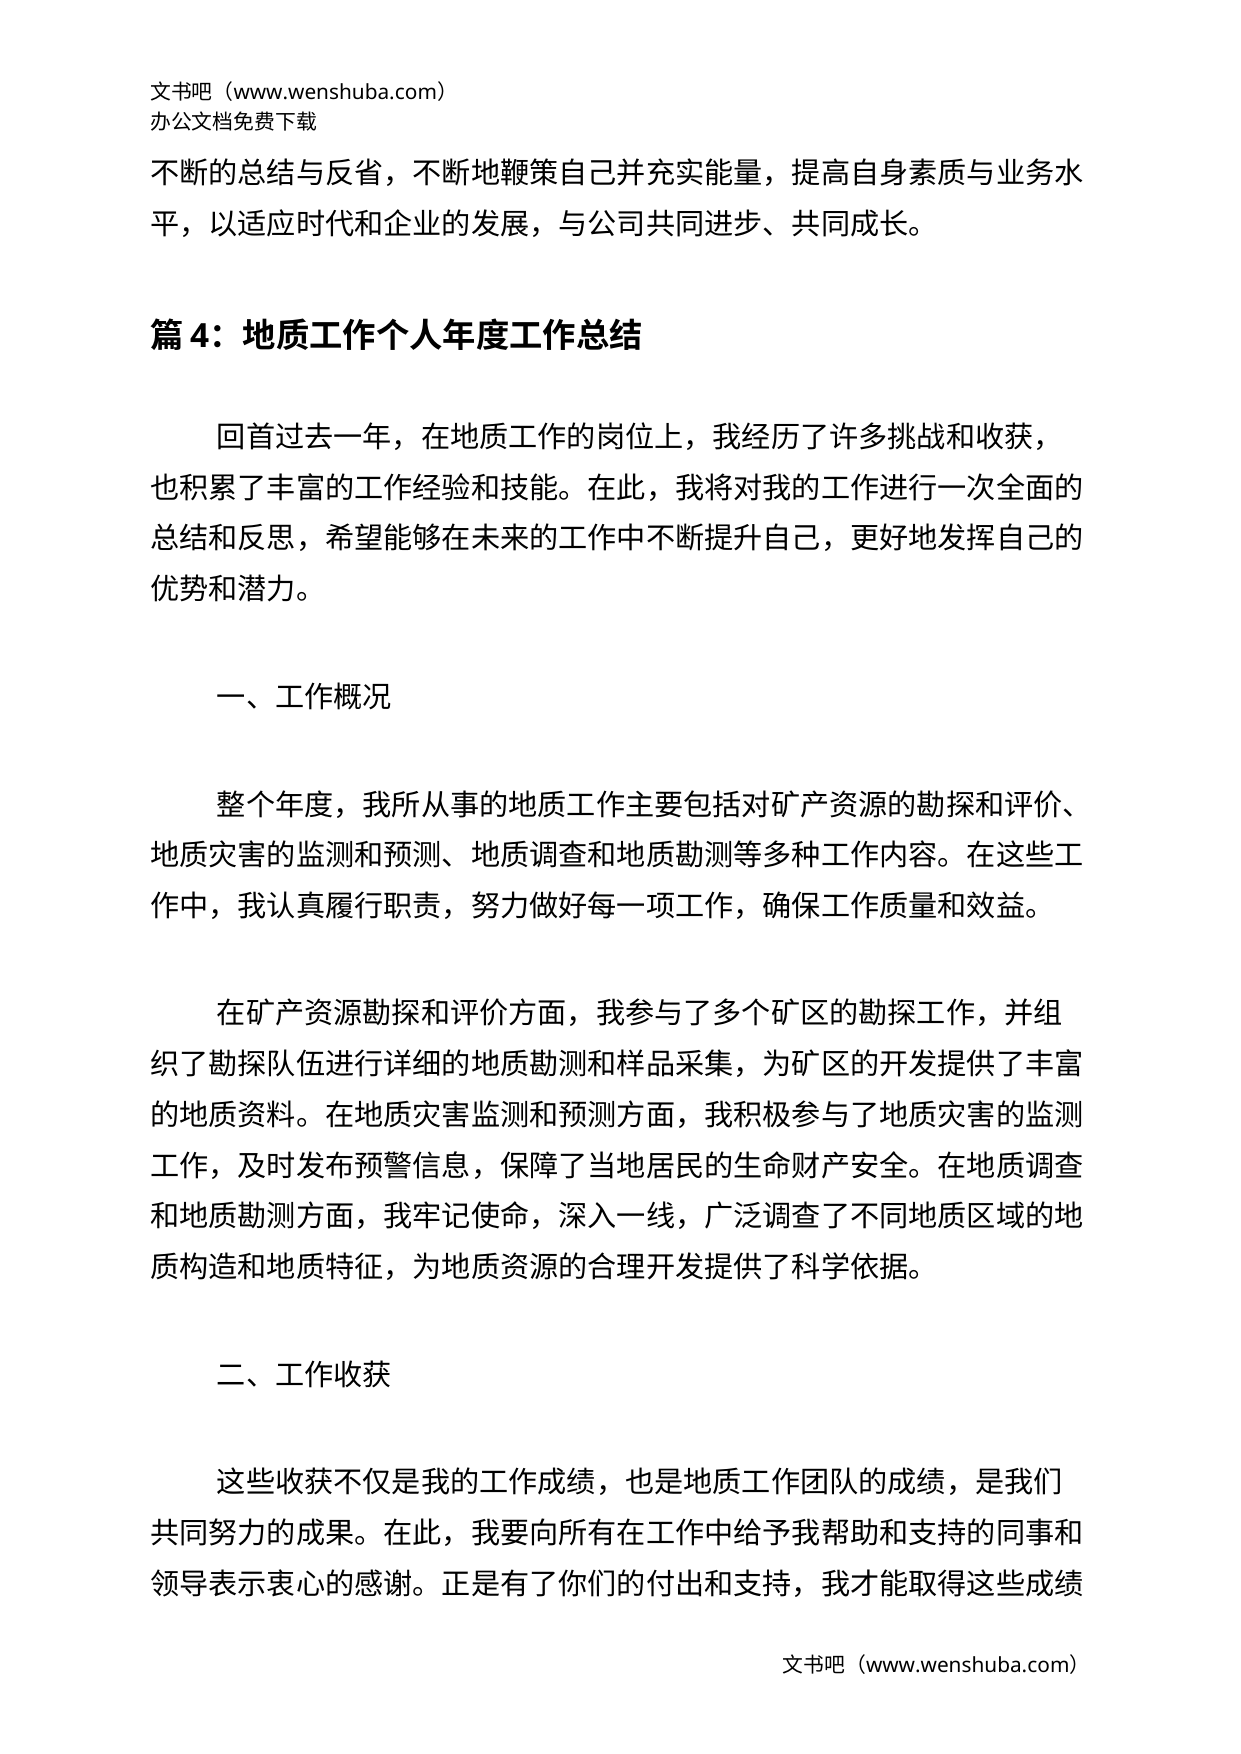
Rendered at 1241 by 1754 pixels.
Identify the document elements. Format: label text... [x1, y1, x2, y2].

text 篇4：地质工作个人年度工作总结 [150, 308, 1090, 357]
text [150, 1459, 1090, 1603]
text 整个年度，我所从事的地质工作主要包括对矿产资源的勘探和评价、地质灾害的监测和预测、地质调查和地质勘测等多种工作内容。在这些工作中，我认真履行职责，努力做好每一项工作，确保工作质量和效益。 [150, 781, 1090, 925]
text 一、工作概况 [150, 673, 1090, 716]
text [150, 150, 1090, 243]
text 回首过去一年，在地质工作的岗位上，我经历了许多挑战和收获，也积累了丰富的工作经验和技能。在此，我将对我的工作进行一次全面的总结和反思，希望能够在未来的工作中不断提升自己，更好地发挥自己的优势和潜力。 [150, 414, 1090, 608]
text 二、工作收获 [150, 1351, 1090, 1394]
text 在矿产资源勘探和评价方面，我参与了多个矿区的勘探工作，并组织了勘探队伍进行详细的地质勘测和样品采集，为矿区的开发提供了丰富的地质资料。在地质灾害监测和预测方面，我积极参与了地质灾害的监测工作，及时发布预警信息，保障了当地居民的生命财产安全。在地质调查和地质勘测方面，我牢记使命，深入一线，广泛调查了不同地质区域的地质构造和地质特征，为地质资源的合理开发提供了科学依据。 [150, 990, 1090, 1286]
